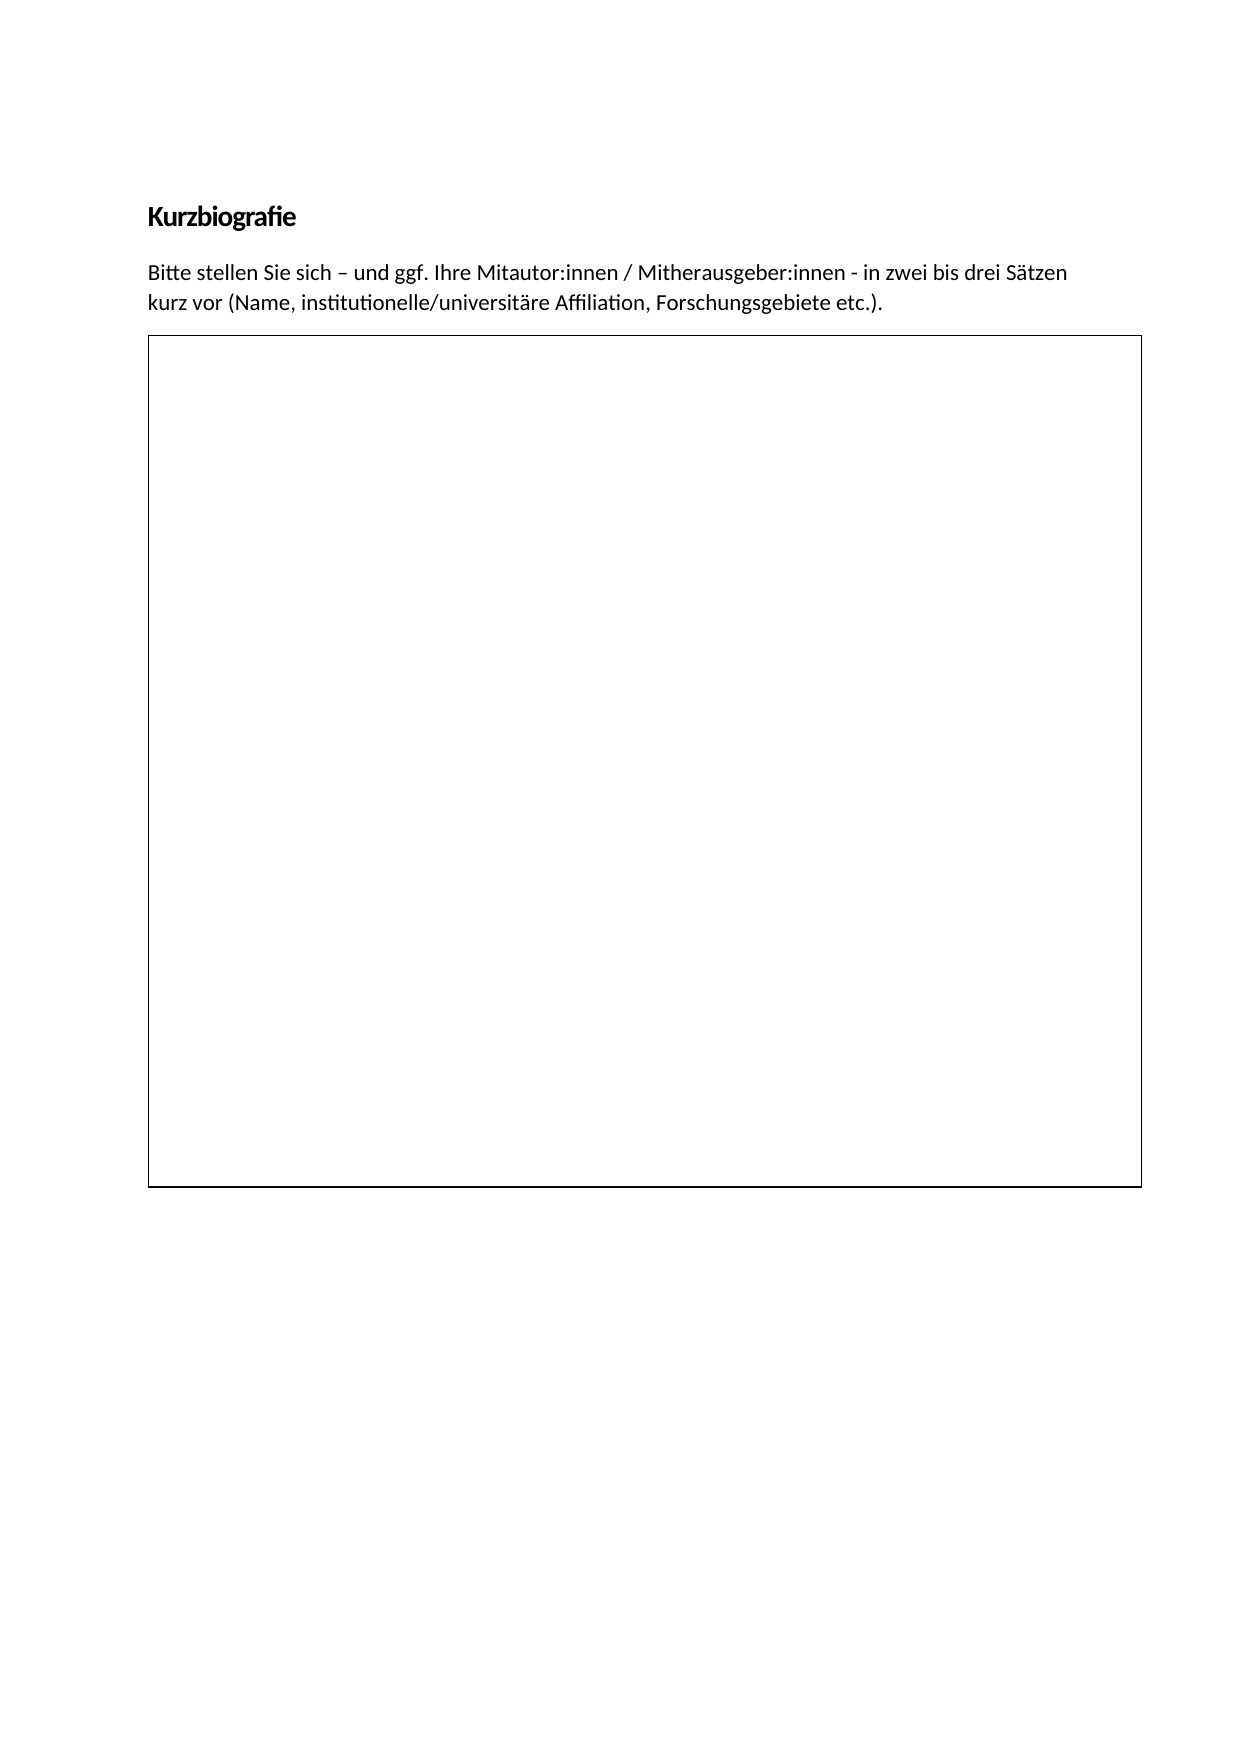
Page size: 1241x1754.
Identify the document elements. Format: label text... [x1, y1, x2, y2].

text Bitte stellen Sie sich – und ggf. Ihre Mitautor:innen / Mitherausgeber:innen - in zwei bis drei Sätzen kurz vor (Name, institutionelle/universitäre Affiliation, Forschungsgebiete etc.). [148, 258, 1093, 316]
table_header [149, 336, 1141, 1186]
title Kurzbiografie [148, 198, 1093, 233]
